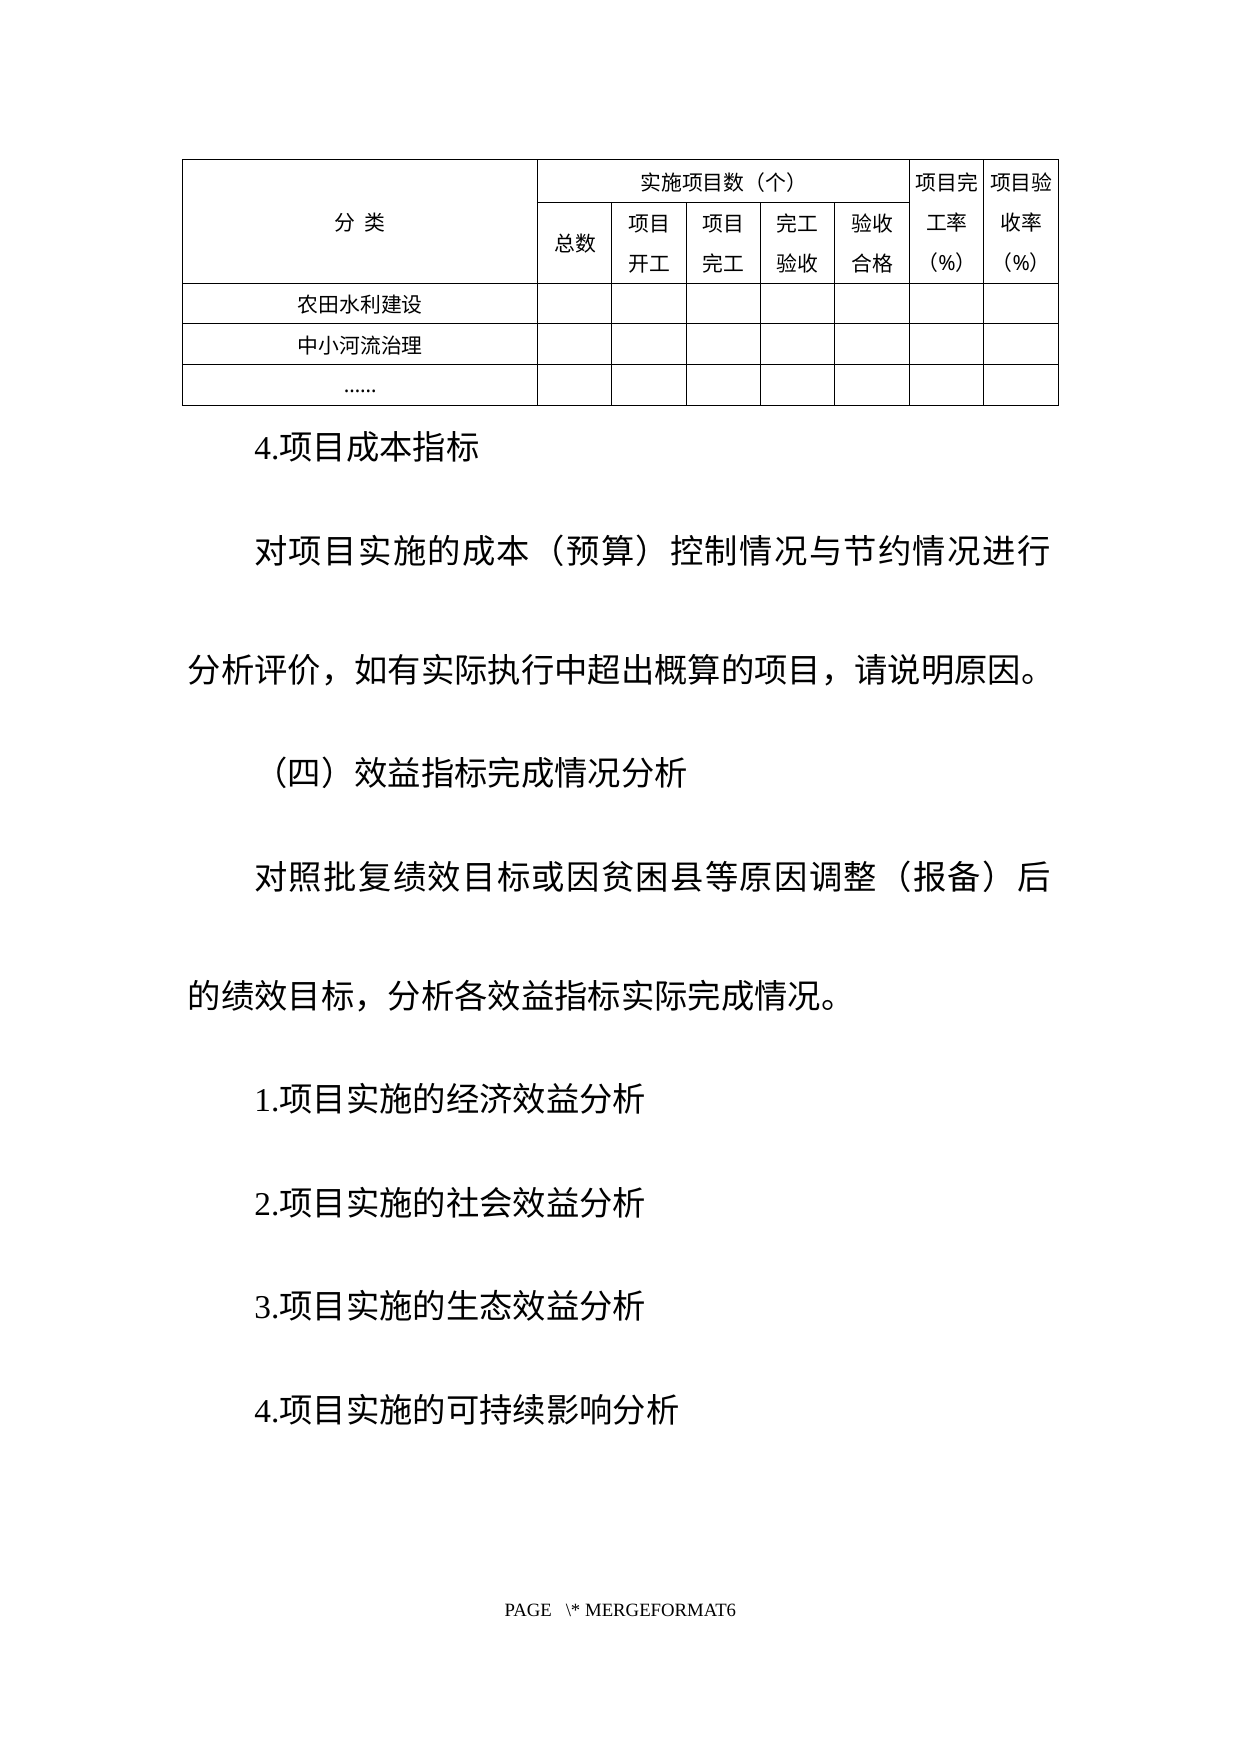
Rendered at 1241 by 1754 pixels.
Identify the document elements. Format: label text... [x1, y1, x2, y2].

table_cell [984, 324, 1058, 364]
table_header 分 类 [183, 160, 537, 282]
table_cell [687, 324, 760, 364]
table_cell [910, 324, 983, 364]
table_cell [984, 365, 1058, 404]
table_cell [538, 284, 611, 323]
table_cell [835, 324, 909, 364]
subtitle （四）效益指标完成情况分析 [187, 732, 1053, 811]
table_header 项目完工率（%） [910, 160, 983, 282]
text 1.项目实施的经济效益分析 [187, 1057, 1053, 1137]
table_cell 验收 合格 [835, 203, 909, 282]
text 2.项目实施的社会效益分析 [187, 1161, 1053, 1240]
table_cell [835, 284, 909, 323]
table_cell [761, 365, 834, 404]
table_cell [612, 365, 686, 404]
table_cell 项目 完工 [687, 203, 760, 282]
table_cell [538, 324, 611, 364]
table_cell 农田水利建设 [183, 284, 537, 323]
table_header 项目验收率（%） [984, 160, 1058, 282]
table_cell [612, 284, 686, 323]
text 对照批复绩效目标或因贫困县等原因调整（报备）后的绩效目标，分析各效益指标实际完成情况。 [187, 835, 1053, 1033]
table_cell [984, 284, 1058, 323]
table_cell [761, 284, 834, 323]
text 3.项目实施的生态效益分析 [187, 1264, 1053, 1344]
text 4.项目成本指标 [187, 406, 1053, 485]
table_cell …… [183, 365, 537, 404]
table_cell [910, 284, 983, 323]
table_cell [761, 324, 834, 364]
table_cell [910, 365, 983, 404]
table_header 实施项目数（个） [538, 160, 909, 202]
table_cell 项目 开工 [612, 203, 686, 282]
table_cell 中小河流治理 [183, 324, 537, 364]
table_cell [687, 284, 760, 323]
table_cell [835, 365, 909, 404]
text 对项目实施的成本（预算）控制情况与节约情况进行分析评价，如有实际执行中超出概算的项目，请说明原因。 [187, 509, 1053, 707]
table_cell 完工 验收 [761, 203, 834, 282]
text 4.项目实施的可持续影响分析 [187, 1368, 1053, 1447]
table_cell [687, 365, 760, 404]
table_cell [612, 324, 686, 364]
table_cell [538, 365, 611, 404]
table_cell 总数 [538, 203, 611, 282]
